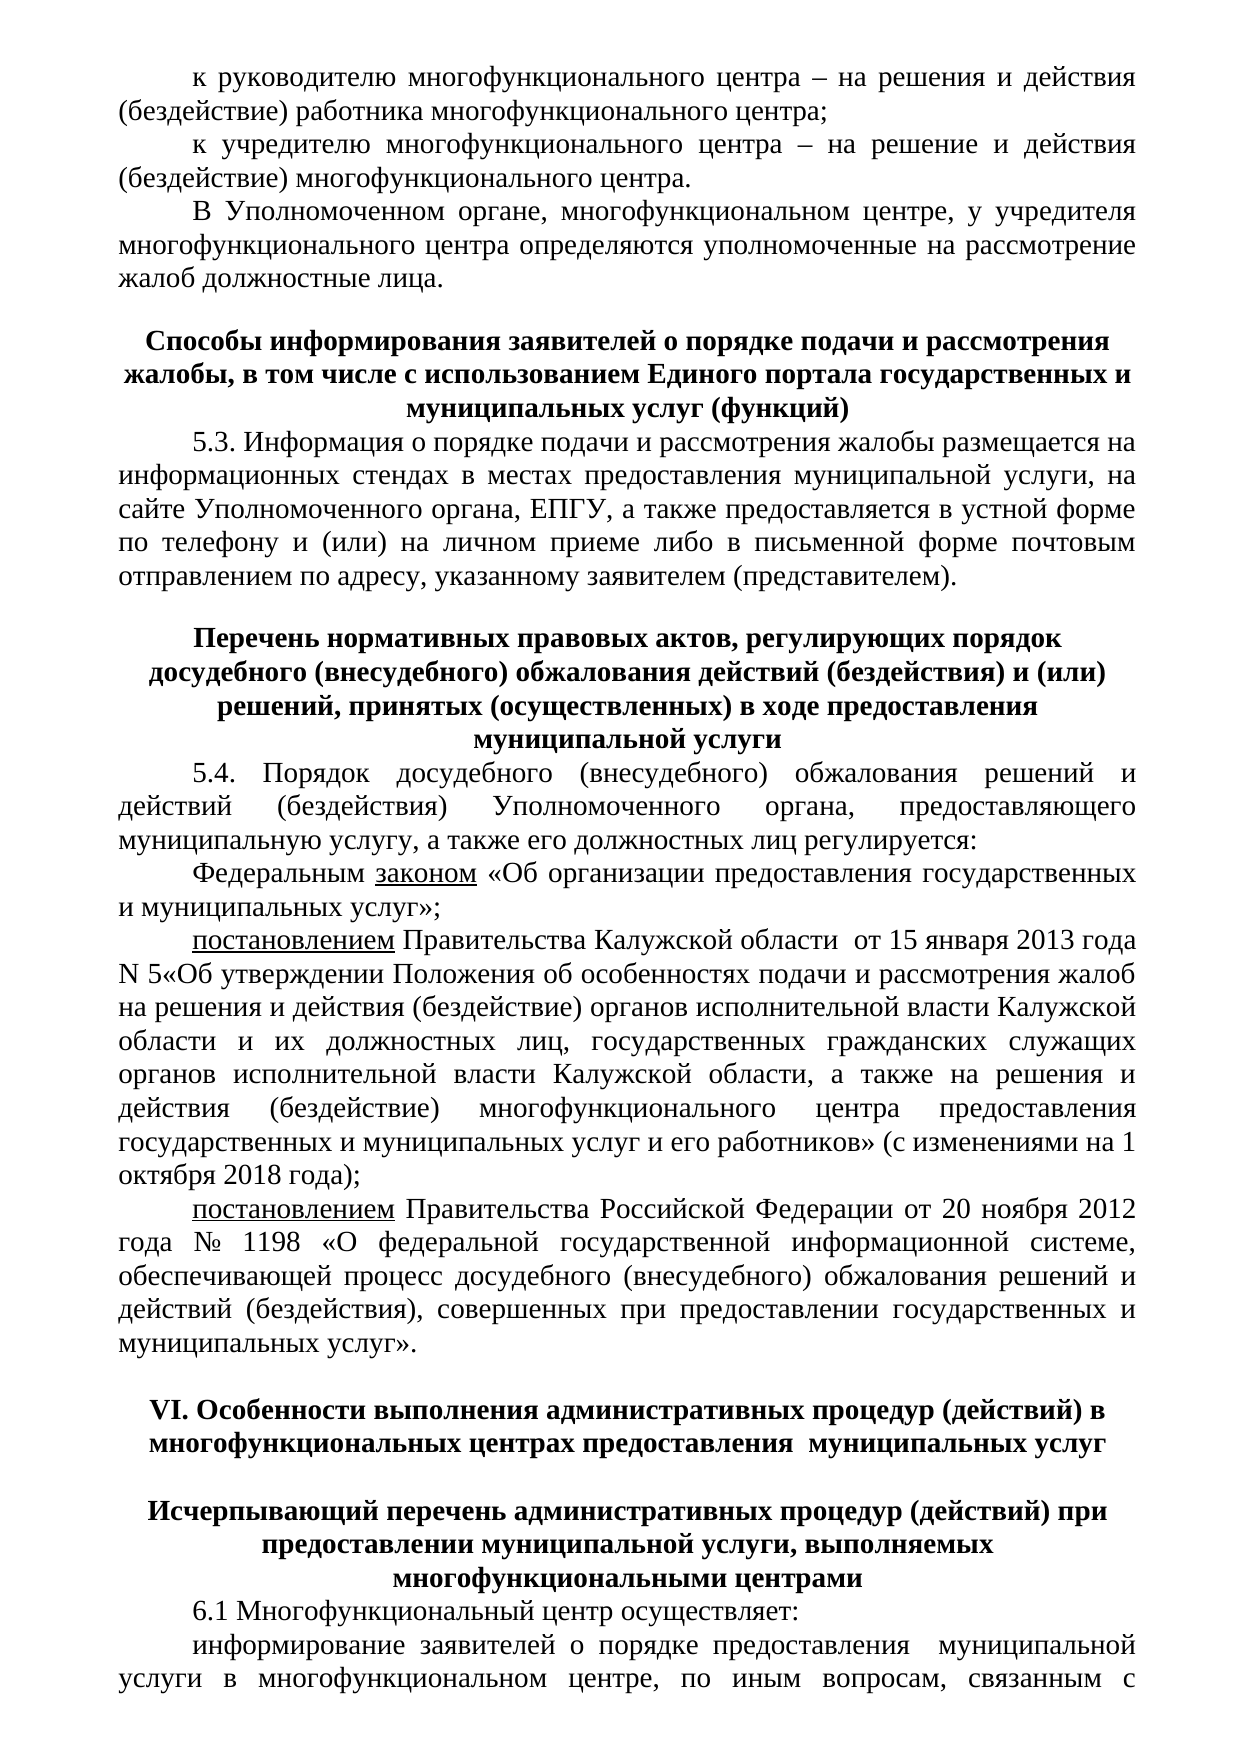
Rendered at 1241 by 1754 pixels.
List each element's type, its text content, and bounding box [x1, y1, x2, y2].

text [118, 1627, 1137, 1694]
text 5.4. Порядок досудебного (внесудебного) обжалования решений и действий (бездействия) Уполномоченного органа, предоставляющего муниципальную услугу, а также его должностных лиц регулируется: [118, 755, 1137, 855]
text постановлением Правительства Калужской области от 15 января 2013 года N 5«Об утверждении Положения об особенностях подачи и рассмотрения жалоб на решения и действия (бездействие) органов исполнительной власти Калужской области и их должностных лиц, государственных гражданских служащих органов исполнительной власти Калужской области, а также на решения и действия (бездействие) многофункционального центра предоставления государственных и муниципальных услуг и его работников» (с изменениями на 1 октября 2018 года); [118, 922, 1137, 1191]
text 5.3. Информация о порядке подачи и рассмотрения жалобы размещается на информационных стендах в местах предоставления муниципальной услуги, на сайте Уполномоченного органа, ЕПГУ, а также предоставляется в устной форме по телефону и (или) на личном приеме либо в письменной форме почтовым отправлением по адресу, указанному заявителем (представителем). [118, 424, 1137, 591]
text постановлением Правительства Российской Федерации от 20 ноября 2012 года № 1198 «О федеральной государственной информационной системе, обеспечивающей процесс досудебного (внесудебного) обжалования решений и действий (бездействия), совершенных при предоставлении государственных и муниципальных услуг». [118, 1191, 1137, 1358]
text Федеральным законом «Об организации предоставления государственных и муниципальных услуг»; [118, 855, 1137, 922]
text VI. Особенности выполнения административных процедур (действий) в многофункциональных центрах предоставления муниципальных услуг [118, 1392, 1137, 1459]
text к руководителю многофункционального центра – на решения и действия (бездействие) работника многофункционального центра; [118, 59, 1137, 126]
text Способы информирования заявителей о порядке подачи и рассмотрения жалобы, в том числе с использованием Единого портала государственных и муниципальных услуг (функций) [118, 323, 1137, 424]
text 6.1 Многофункциональный центр осуществляет: [118, 1593, 1137, 1627]
text В Уполномоченном органе, многофункциональном центре, у учредителя многофункционального центра определяются уполномоченные на рассмотрение жалоб должностные лица. [118, 193, 1137, 294]
text Исчерпывающий перечень административных процедур (действий) при предоставлении муниципальной услуги, выполняемых многофункциональными центрами [118, 1493, 1137, 1593]
text к учредителю многофункционального центра – на решение и действия (бездействие) многофункционального центра. [118, 126, 1137, 193]
text Перечень нормативных правовых актов, регулирующих порядок досудебного (внесудебного) обжалования действий (бездействия) и (или) решений, принятых (осуществленных) в ходе предоставления муниципальной услуги [118, 621, 1137, 755]
